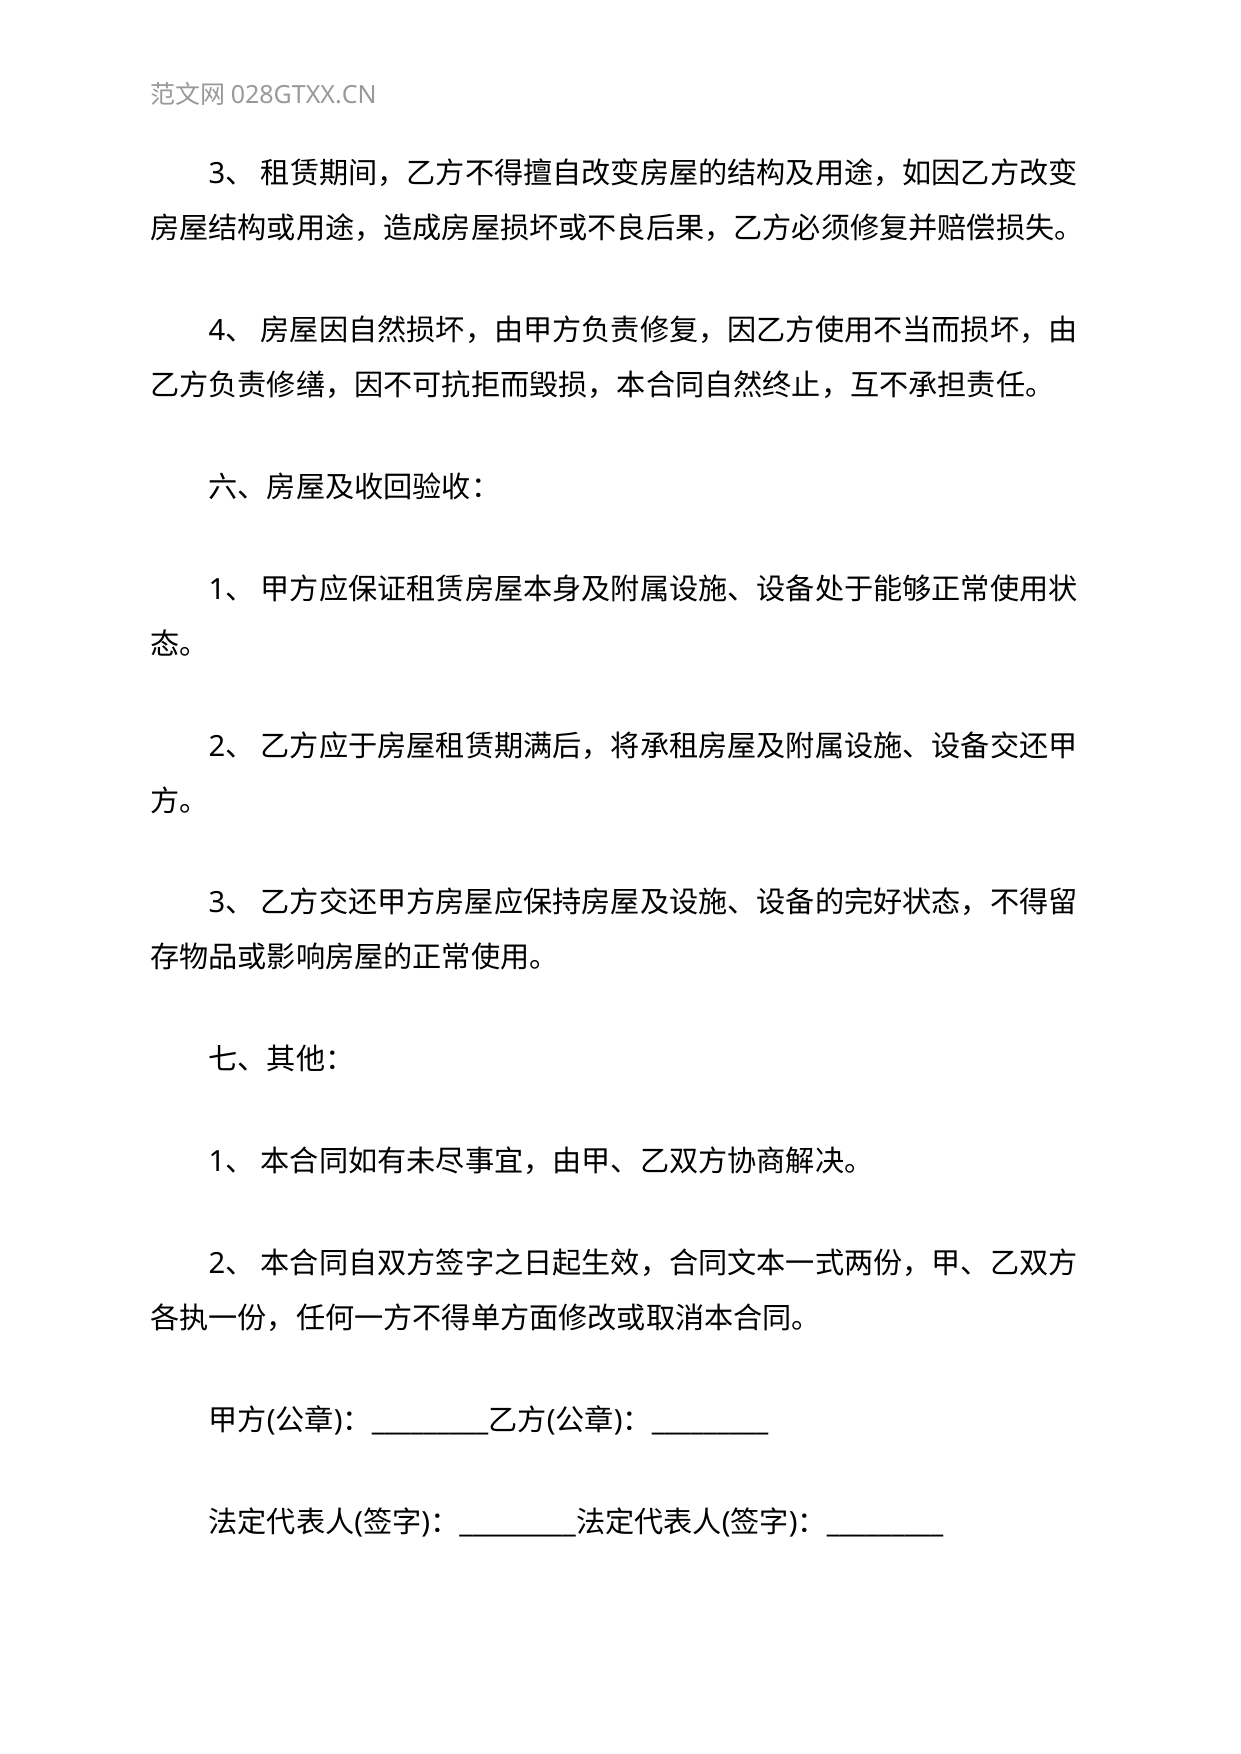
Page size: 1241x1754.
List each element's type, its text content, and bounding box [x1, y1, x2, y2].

text 法定代表人(签字)：_________法定代表人(签字)：_________ [150, 1498, 1090, 1541]
text 六、房屋及收回验收： [150, 463, 1090, 506]
text 1、 本合同如有未尽事宜，由甲、乙双方协商解决。 [150, 1137, 1090, 1180]
text 七、其他： [150, 1036, 1090, 1078]
text 3、 租赁期间，乙方不得擅自改变房屋的结构及用途，如因乙方改变房屋结构或用途，造成房屋损坏或不良后果，乙方必须修复并赔偿损失。 [150, 150, 1090, 247]
text 4、 房屋因自然损坏，由甲方负责修复，因乙方使用不当而损坏，由乙方负责修缮，因不可抗拒而毁损，本合同自然终止，互不承担责任。 [150, 307, 1090, 404]
text 1、 甲方应保证租赁房屋本身及附属设施、设备处于能够正常使用状态。 [150, 565, 1090, 663]
text 甲方(公章)：_________乙方(公章)：_________ [150, 1396, 1090, 1438]
text 2、 本合同自双方签字之日起生效，合同文本一式两份，甲、乙双方各执一份，任何一方不得单方面修改或取消本合同。 [150, 1239, 1090, 1337]
text 3、 乙方交还甲方房屋应保持房屋及设施、设备的完好状态，不得留存物品或影响房屋的正常使用。 [150, 879, 1090, 976]
text 2、 乙方应于房屋租赁期满后，将承租房屋及附属设施、设备交还甲方。 [150, 722, 1090, 819]
